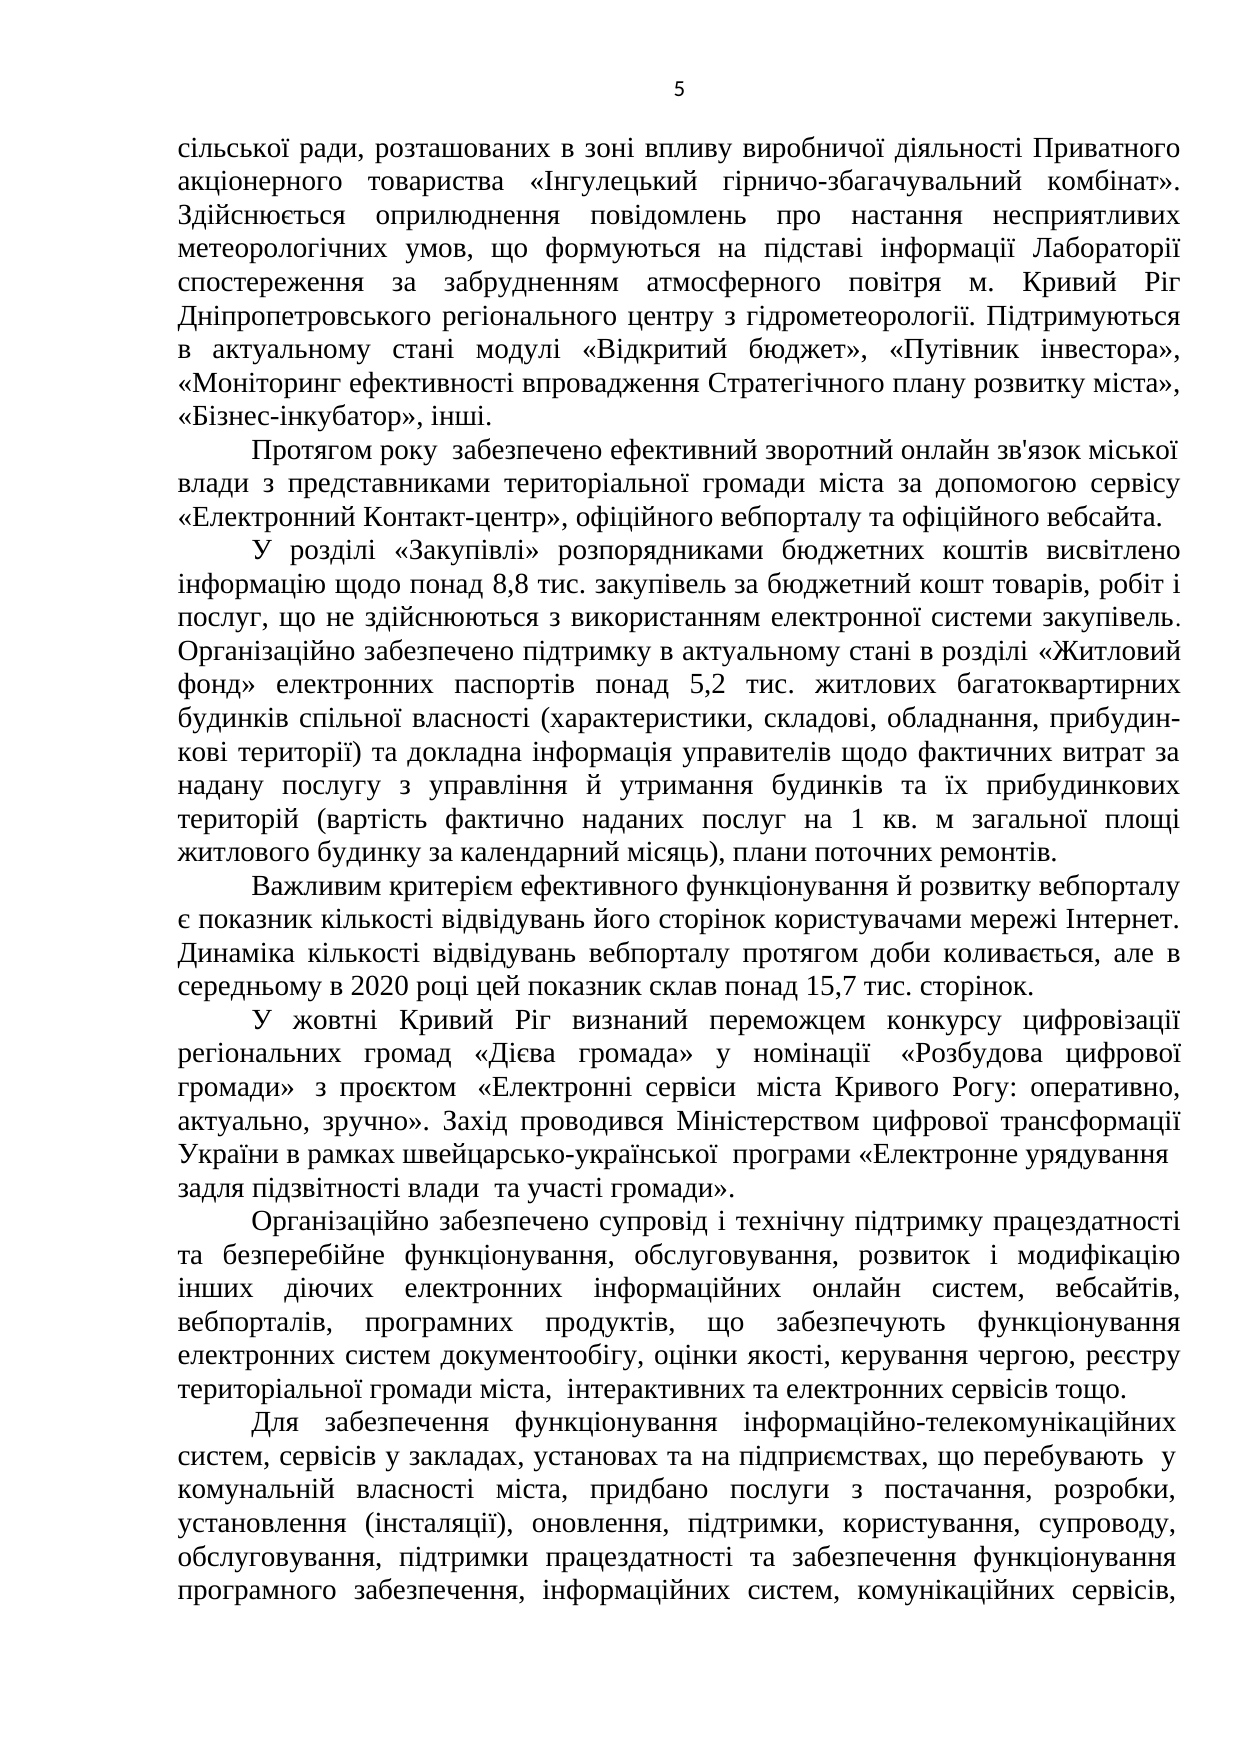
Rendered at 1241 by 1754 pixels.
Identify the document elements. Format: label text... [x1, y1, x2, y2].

text У жовтні Кривий Ріг визнаний переможцем конкурсу цифровізації регіональних громад «Дієва громада» у номінації «Розбудова цифрової громади» з проєктом «Електронні сервіси міста Кривого Рогу: оперативно, актуально, зручно». Захід проводився Міністерством цифрової трансформації України в рамках швейцарсько-української програми «Електронне урядування задля підзвітності влади та участі громади». [177, 1002, 1181, 1203]
text Організаційно забезпечено супровід і технічну підтримку працездатності та безперебійне функціонування, обслуговування, розвиток і модифікацію інших діючих електронних інформаційних онлайн систем, вебсайтів, вебпорталів, програмних продуктів, що забезпечують функціонування електронних систем документообігу, оцінки якості, керування чергою, реєстру територіальної громади міста, інтерактивних та електронних сервісів тощо. [177, 1203, 1181, 1404]
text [177, 1404, 1177, 1606]
text Важливим критерієм ефективного функціонування й розвитку вебпорталу є показник кількості відвідувань його сторінок користувачами мережі Інтернет. Динаміка кількості відвідувань вебпорталу протягом доби коливається, але в середньому в 2020 році цей показник склав понад 15,7 тис. сторінок. [177, 868, 1181, 1002]
text влади з представниками територіальної громади міста за допомогою сервісу «Електронний Контакт-центр», офіційного вебпорталу та офіційного вебсайта. [177, 465, 1181, 532]
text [177, 130, 1181, 432]
text У розділі «Закупівлі» розпорядниками бюджетних коштів висвітлено інформацію щодо понад 8,8 тис. закупівель за бюджетний кошт товарів, робіт і послуг, що не здійснюються з використанням електронної системи закупівель. Організаційно забезпечено підтримку в актуальному стані в розділі «Житловий фонд» електронних паспортів понад 5,2 тис. житлових багатоквартирних будинків спільної власності (характеристики, складові, обладнання, прибудин-кові території) та докладна інформація управителів щодо фактичних витрат за надану послугу з управління й утримання будинків та їх прибудинкових територій (вартість фактично наданих послуг на 1 кв. м загальної площі житлового будинку за календарний місяць), плани поточних ремонтів. [177, 532, 1181, 868]
text Протягом року забезпечено ефективний зворотний онлайн зв'язок міської [177, 432, 1181, 465]
